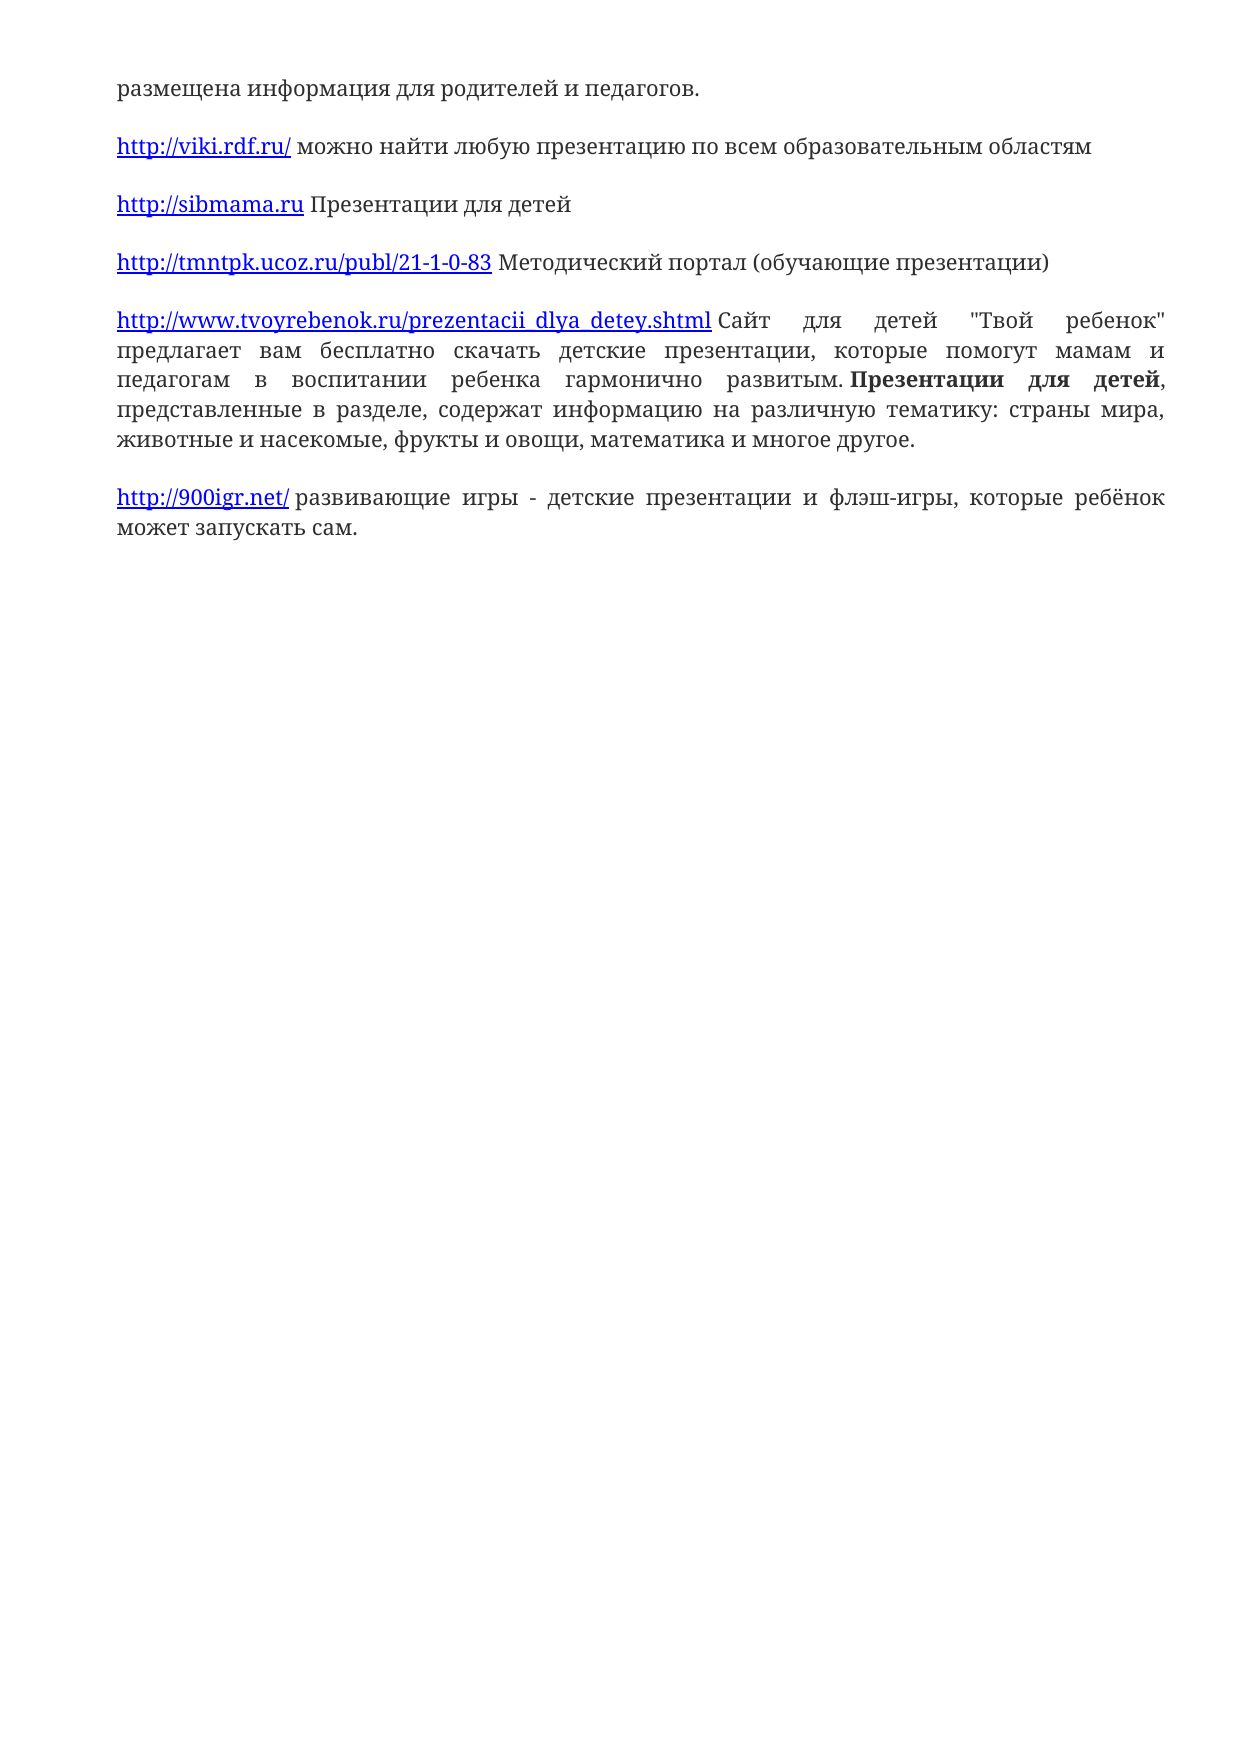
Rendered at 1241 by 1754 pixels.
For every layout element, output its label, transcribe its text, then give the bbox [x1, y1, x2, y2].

table_cell http://www.tvoyrebenok.ru/prezentacii_dlya_detey.shtml Сайт для детей "Твой ребенок" предлагает вам бесплатно скачать детские презентации, которые помогут мамам и педагогам в воспитании ребенка гармонично развитым. Презентации для детей, представленные в разделе, содержат информацию на различную тематику: страны мира, животные и насекомые, фрукты и овощи, математика и многое другое. [103, 291, 1180, 468]
table_cell http://tmntpk.ucoz.ru/publ/21-1-0-83 Методический портал (обучающие презентации) [103, 233, 1180, 291]
table_cell http://900igr.net/ развивающие игры - детские презентации и флэш-игры, которые ребёнок может запускать сам. [103, 468, 1180, 556]
table_cell http://viki.rdf.ru/ можно найти любую презентацию по всем образовательным областям [103, 117, 1180, 175]
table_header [103, 59, 1180, 117]
table_cell http://sibmama.ru Презентации для детей [103, 175, 1180, 233]
